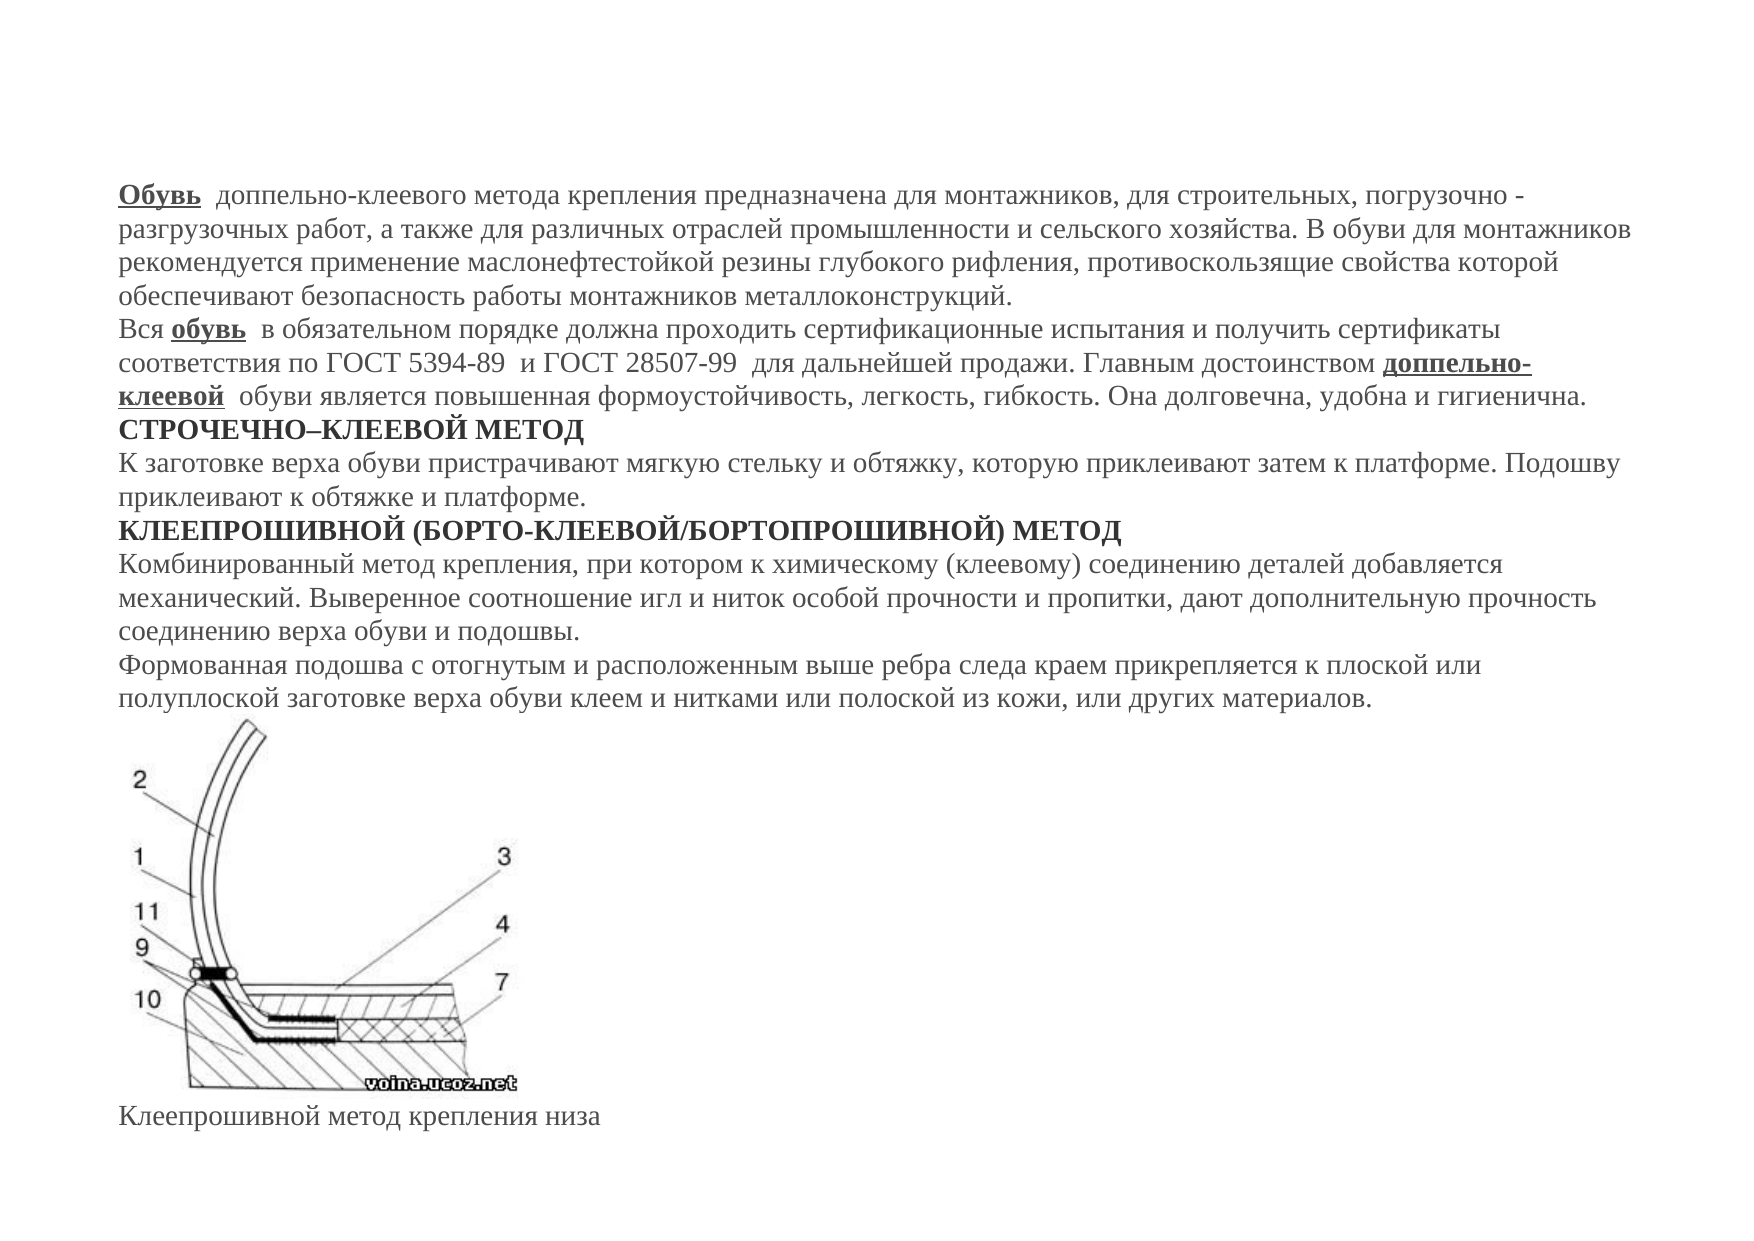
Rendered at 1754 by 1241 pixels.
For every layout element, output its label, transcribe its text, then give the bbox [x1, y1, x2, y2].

text Обувь доппельно-клеевого метода крепления предназначена для монтажников, для строительных, погрузочно - разгрузочных работ, а также для различных отраслей промышленности и сельского хозяйства. В обуви для монтажников рекомендуется применение маслонефтестойкой резины глубокого рифления, противоскользящие свойства которой обеспечивают безопасность работы монтажников металлоконструкций. [118, 177, 1636, 311]
picture [118, 713, 525, 1099]
text Комбинированный метод крепления, при котором к химическому (клеевому) соединению деталей добавляется механический. Выверенное соотношение игл и ниток особой прочности и пропитки, дают дополнительную прочность соединению верха обуви и подошвы. [118, 546, 1636, 647]
text Вся обувь в обязательном порядке должна проходить сертификационные испытания и получить сертификаты соответствия по ГОСТ 5394-89 и ГОСТ 28507-99 для дальнейшей продажи. Главным достоинством доппельно-клеевой обуви является повышенная формоустойчивость, легкость, гибкость. Она долговечна, удобна и гигиенична. [118, 311, 1636, 412]
subtitle КЛЕЕПРОШИВНОЙ (БОРТО-КЛЕЕВОЙ/БОРТОПРОШИВНОЙ) МЕТОД [118, 513, 1636, 546]
subtitle СТРОЧЕЧНО–КЛЕЕВОЙ МЕТОД [118, 412, 1636, 446]
text Клеепрошивной метод крепления низа [118, 1098, 1636, 1132]
text К заготовке верха обуви пристрачивают мягкую стельку и обтяжку, которую приклеивают затем к платформе. Подошву приклеивают к обтяжке и платформе. [118, 446, 1636, 513]
text Формованная подошва с отогнутым и расположенным выше ребра следа краем прикрепляется к плоской или полуплоской заготовке верха обуви клеем и нитками или полоской из кожи, или других материалов. [118, 647, 1636, 714]
